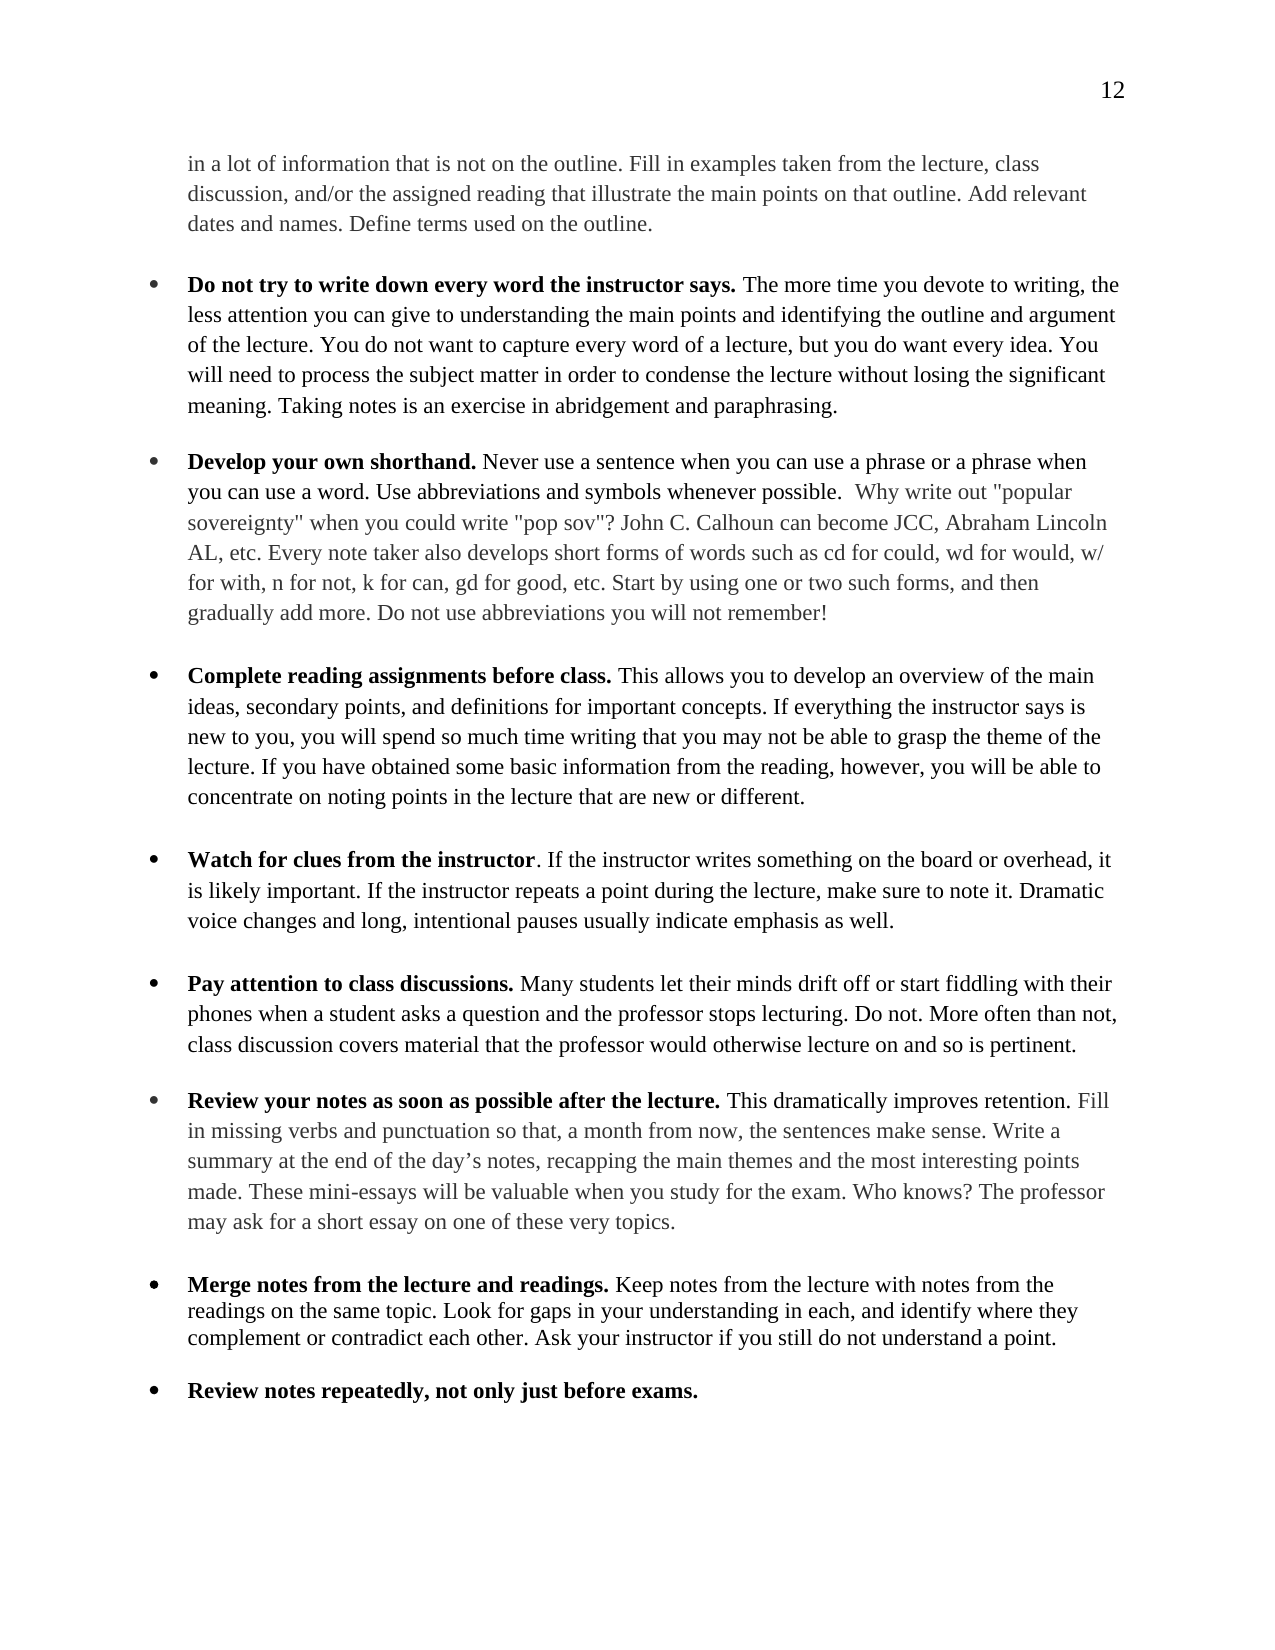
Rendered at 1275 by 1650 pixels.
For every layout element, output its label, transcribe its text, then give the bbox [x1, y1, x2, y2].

list Merge notes from the lecture and readings. Keep notes from the lecture with notes from the readings on the same topic. Look for gaps in your understanding in each, and identify where they complement or contradict each other. Ask your instructor if you still do not understand a point. [150, 1271, 1125, 1350]
list Review your notes as soon as possible after the lecture. This dramatically improves retention. Fill in missing verbs and punctuation so that, a month from now, the sentences make sense. Write a summary at the end of the day’s notes, recapping the main themes and the most interesting points made. These mini-essays will be valuable when you study for the exam. Who knows? The professor may ask for a short essay on one of these very topics. [150, 1087, 1125, 1234]
list Review notes repeatedly, not only just before exams. [150, 1377, 1125, 1403]
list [150, 150, 1125, 237]
list Pay attention to class discussions. Many students let their minds drift off or start fiddling with their phones when a student asks a question and the professor stops lecturing. Do not. More often than not, class discussion covers material that the professor would otherwise lecture on and so is pertinent. [150, 970, 1125, 1057]
list Complete reading assignments before class. This allows you to develop an overview of the main ideas, secondary points, and definitions for important concepts. If everything the instructor says is new to you, you will spend so much time writing that you may not be able to grasp the theme of the lecture. If you have obtained some basic information from the reading, however, you will be able to concentrate on noting points in the lecture that are new or different. [150, 662, 1125, 810]
list Do not try to write down every word the instructor says. The more time you devote to writing, the less attention you can give to understanding the main points and identifying the outline and argument of the lecture. You do not want to capture every word of a lecture, but you do want every idea. You will need to process the subject matter in order to condense the lecture without losing the significant meaning. Taking notes is an exercise in abridgement and paraphrasing. [150, 271, 1125, 418]
list Watch for clues from the instructor. If the instructor writes something on the board or overhead, it is likely important. If the instructor repeats a point during the lecture, make sure to note it. Dramatic voice changes and long, intentional pauses usually indicate emphasis as well. [150, 847, 1125, 933]
list Develop your own shorthand. Never use a sentence when you can use a phrase or a phrase when you can use a word. Use abbreviations and symbols whenever possible. Why write out "popular sovereignty" when you could write "pop sov"? John C. Calhoun can become JCC, Abraham Lincoln AL, etc. Every note taker also develops short forms of words such as cd for could, wd for would, w/ for with, n for not, k for can, gd for good, etc. Start by using one or two such forms, and then gradually add more. Do not use abbreviations you will not remember! [150, 448, 1125, 626]
